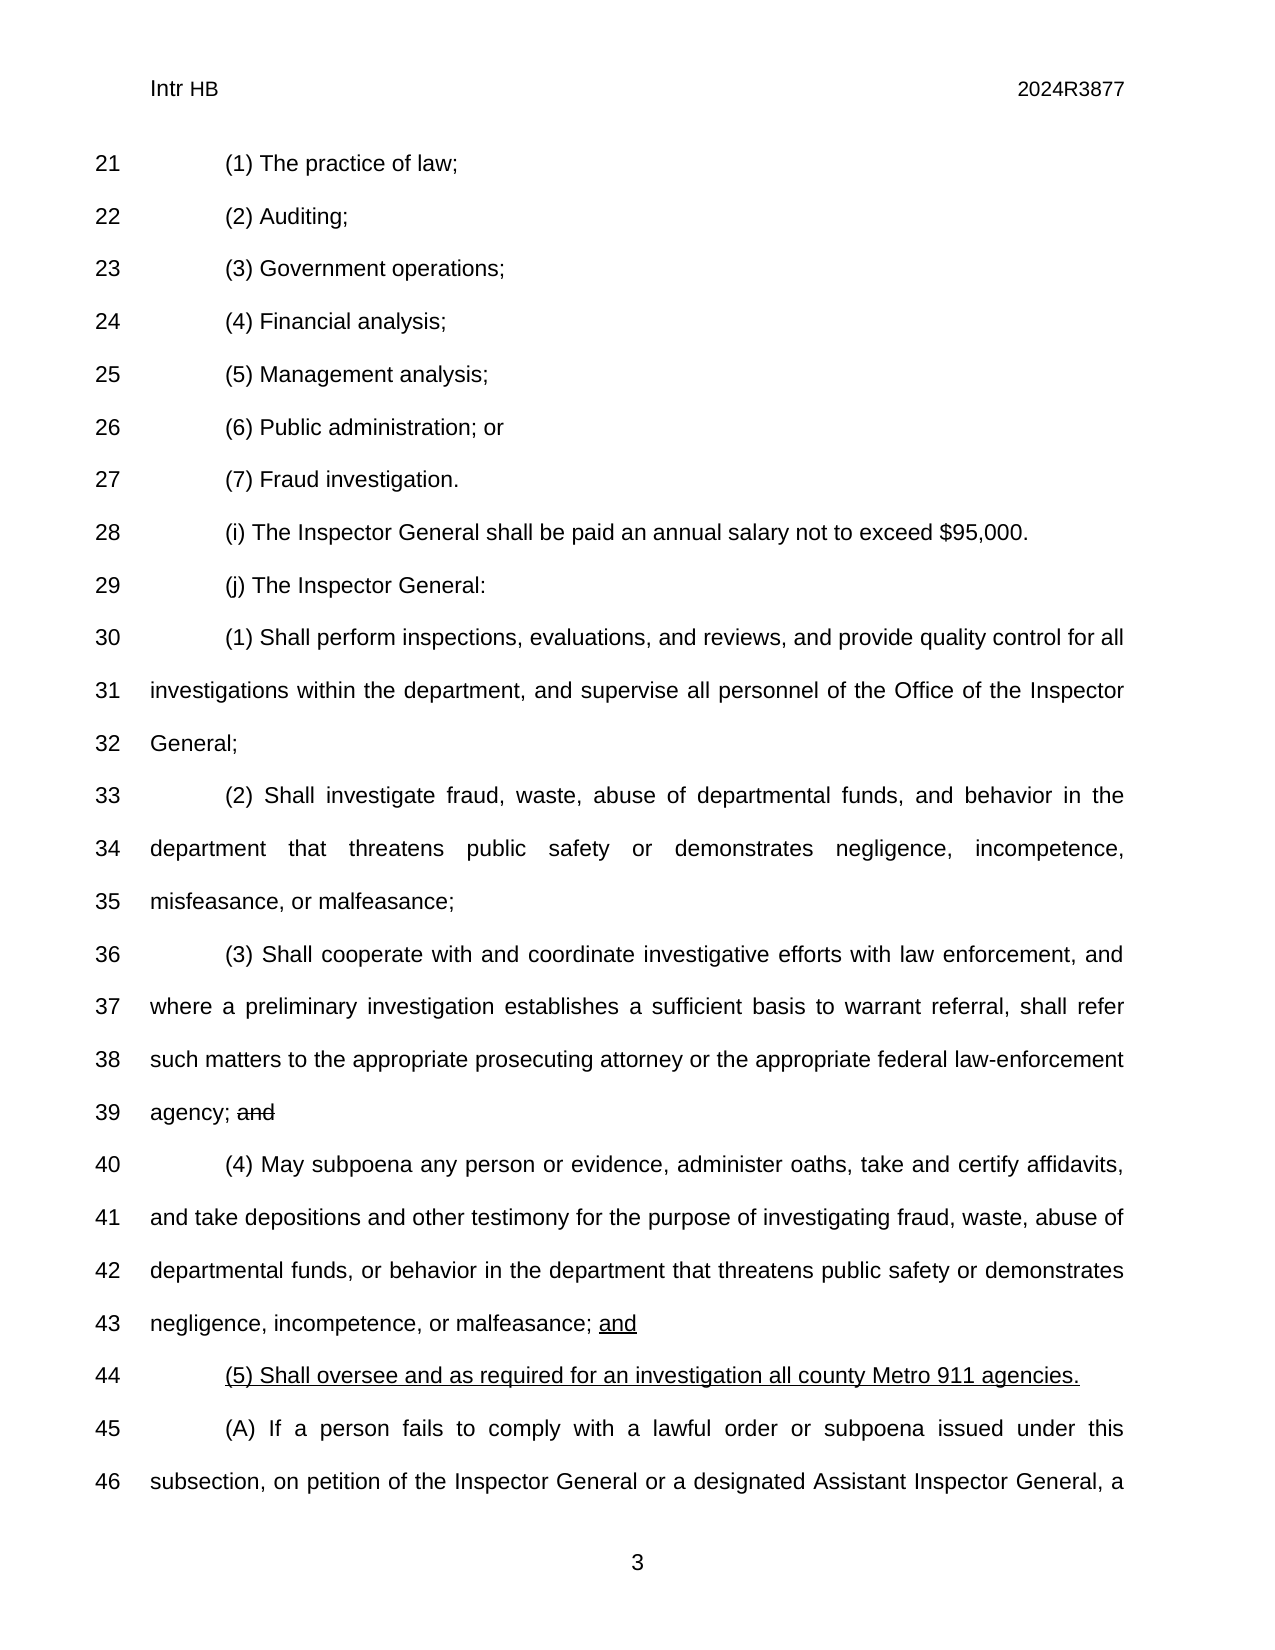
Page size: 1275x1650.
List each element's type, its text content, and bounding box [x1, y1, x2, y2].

text (1) Shall perform inspections, evaluations, and reviews, and provide quality control for all investigations within the department, and supervise all personnel of the Office of the Inspector General; [150, 624, 1125, 756]
text (7) Fraud investigation. [150, 466, 1125, 493]
text (i) The Inspector General shall be paid an annual salary not to exceed $95,000. [150, 519, 1125, 545]
text (3) Government operations; [150, 255, 1125, 282]
text (2) Auditing; [150, 203, 1125, 229]
text (6) Public administration; or [150, 413, 1125, 440]
text (5) Shall oversee and as required for an investigation all county Metro 911 agencies. [150, 1362, 1125, 1389]
text (4) Financial analysis; [150, 308, 1125, 334]
text (5) Management analysis; [150, 361, 1125, 387]
text (j) The Inspector General: [150, 572, 1125, 598]
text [150, 1415, 1125, 1494]
text (2) Shall investigate fraud, waste, abuse of departmental funds, and behavior in the department that threatens public safety or demonstrates negligence, incompetence, misfeasance, or malfeasance; [150, 782, 1125, 914]
text (4) May subpoena any person or evidence, administer oaths, take and certify affidavits, and take depositions and other testimony for the purpose of investigating fraud, waste, abuse of departmental funds, or behavior in the department that threatens public safety or demonstrates negligence, incompetence, or malfeasance; and [150, 1151, 1125, 1336]
text (1) The practice of law; [150, 150, 1125, 176]
text (3) Shall cooperate with and coordinate investigative efforts with law enforcement, and where a preliminary investigation establishes a sufficient basis to warrant referral, shall refer such matters to the appropriate prosecuting attorney or the appropriate federal law-enforcement agency; and [150, 941, 1125, 1125]
